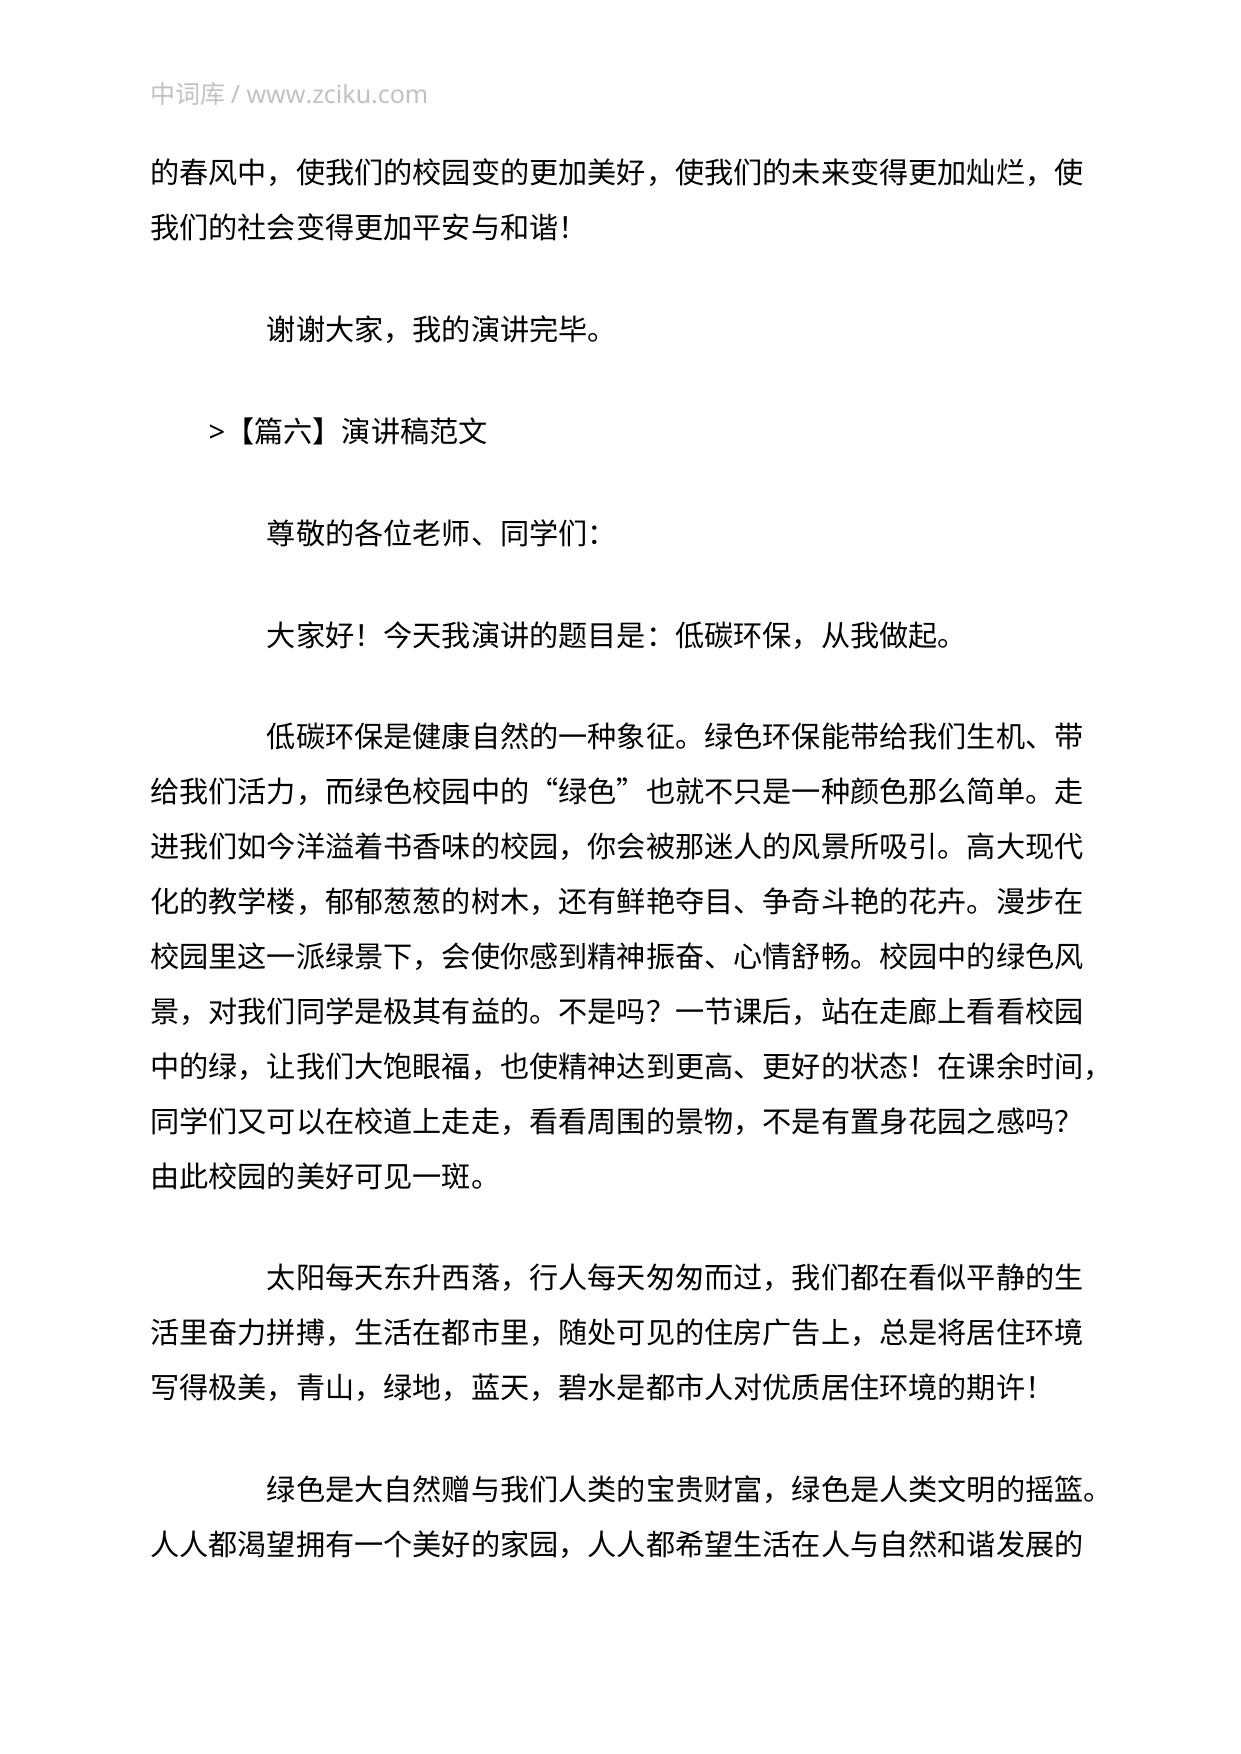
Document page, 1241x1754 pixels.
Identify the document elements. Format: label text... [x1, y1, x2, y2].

text >【篇六】演讲稿范文 [150, 408, 1090, 451]
text 大家好！今天我演讲的题目是：低碳环保，从我做起。 [150, 612, 1090, 654]
text 尊敬的各位老师、同学们： [150, 510, 1090, 553]
text 低碳环保是健康自然的一种象征。绿色环保能带给我们生机、带给我们活力，而绿色校园中的“绿色”也就不只是一种颜色那么简单。走进我们如今洋溢着书香味的校园，你会被那迷人的风景所吸引。高大现代化的教学楼，郁郁葱葱的树木，还有鲜艳夺目、争奇斗艳的花卉。漫步在校园里这一派绿景下，会使你感到精神振奋、心情舒畅。校园中的绿色风景，对我们同学是极其有益的。不是吗？一节课后，站在走廊上看看校园中的绿，让我们大饱眼福，也使精神达到更高、更好的状态！在课余时间，同学们又可以在校道上走走，看看周围的景物，不是有置身花园之感吗？由此校园的美好可见一斑。 [150, 714, 1090, 1195]
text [150, 1466, 1090, 1564]
text 太阳每天东升西落，行人每天匆匆而过，我们都在看似平静的生活里奋力拼搏，生活在都市里，随处可见的住房广告上，总是将居住环境写得极美，青山，绿地，蓝天，碧水是都市人对优质居住环境的期许！ [150, 1255, 1090, 1407]
text 谢谢大家，我的演讲完毕。 [150, 307, 1090, 349]
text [150, 150, 1090, 247]
